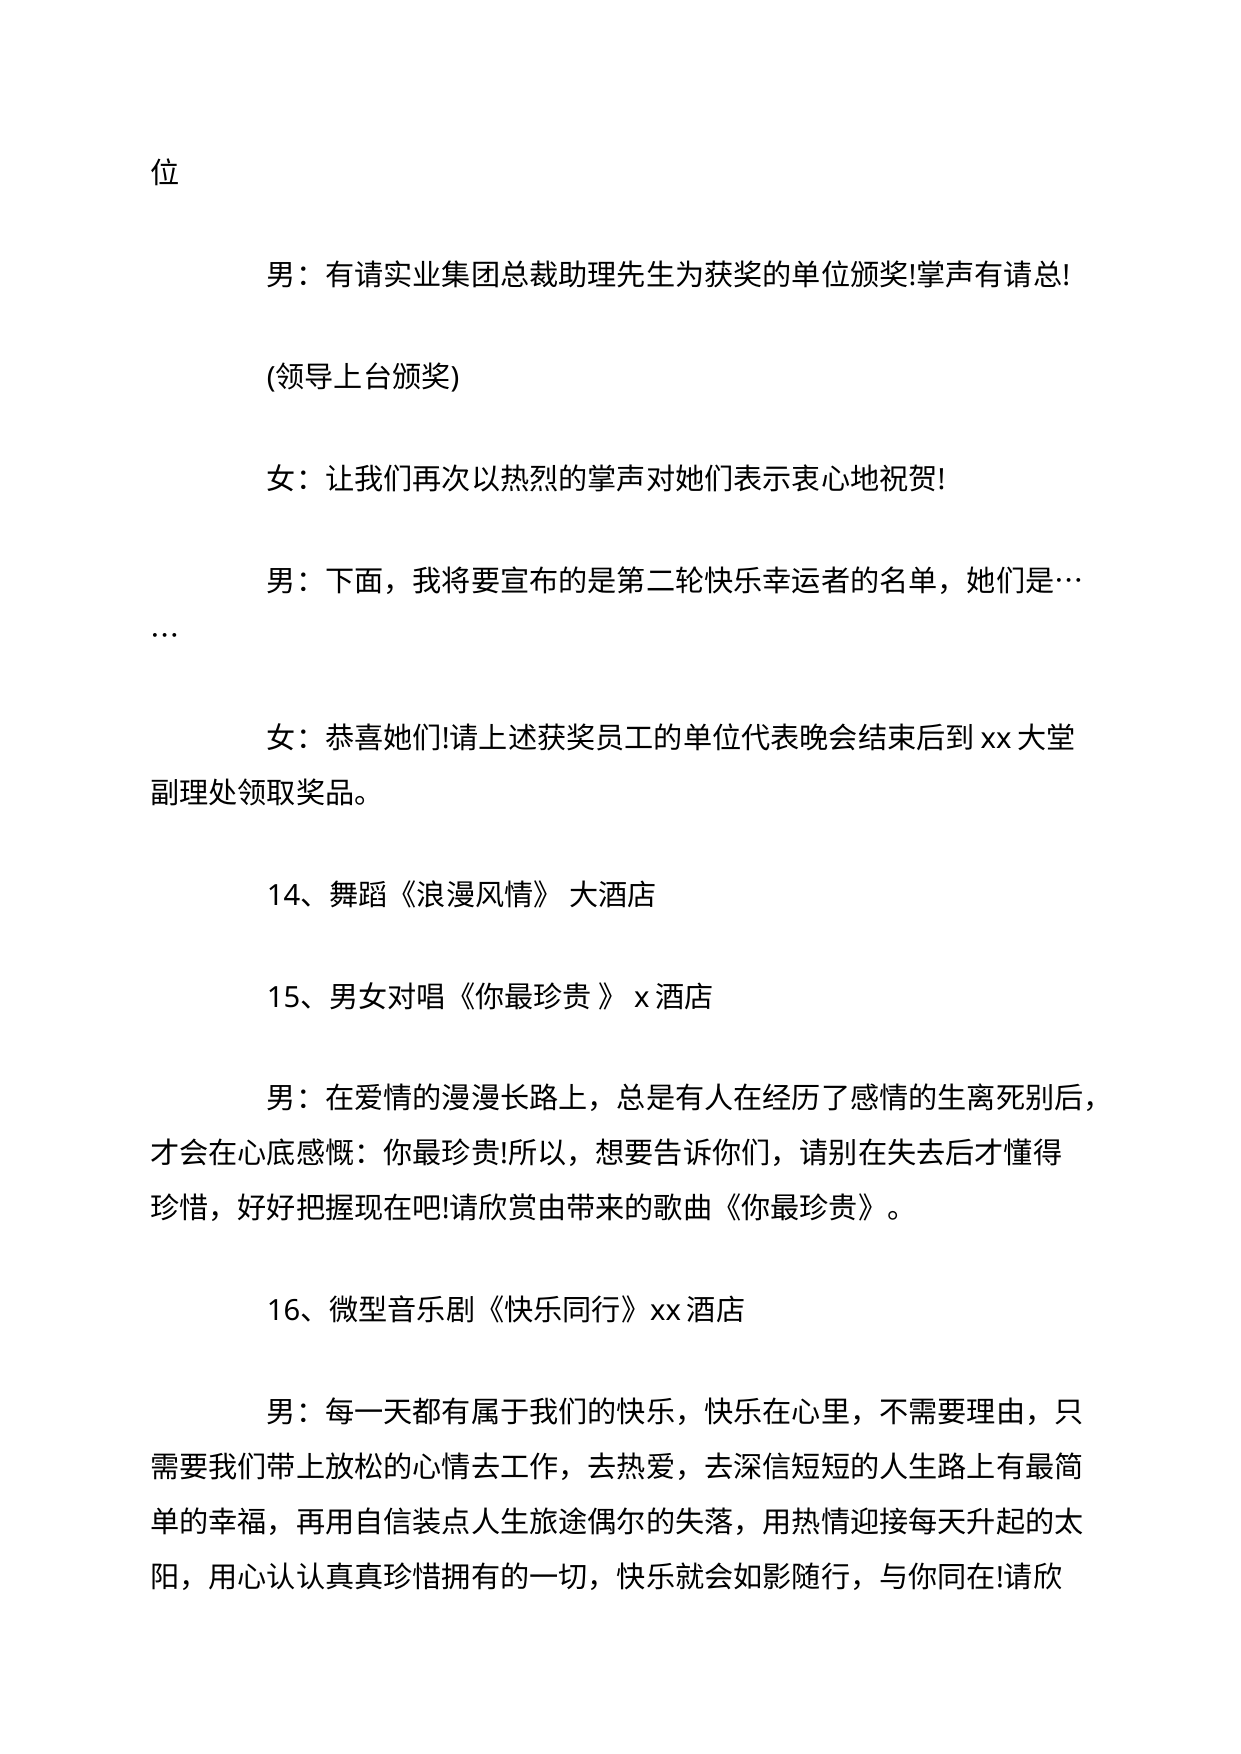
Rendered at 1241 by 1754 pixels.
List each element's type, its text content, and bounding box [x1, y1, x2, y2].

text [150, 1389, 1090, 1596]
text 15、男女对唱《你最珍贵 》 x酒店 [150, 973, 1090, 1016]
text 男：有请实业集团总裁助理先生为获奖的单位颁奖!掌声有请总! [150, 252, 1090, 294]
text 女：让我们再次以热烈的掌声对她们表示衷心地祝贺! [150, 456, 1090, 498]
text 男：下面，我将要宣布的是第二轮快乐幸运者的名单，她们是…… [150, 558, 1090, 655]
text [150, 150, 1090, 192]
text (领导上台颁奖) [150, 354, 1090, 396]
text 14、舞蹈《浪漫风情》 大酒店 [150, 871, 1090, 913]
text 女：恭喜她们!请上述获奖员工的单位代表晚会结束后到xx大堂副理处领取奖品。 [150, 714, 1090, 812]
text 16、微型音乐剧《快乐同行》xx酒店 [150, 1287, 1090, 1329]
text 男：在爱情的漫漫长路上，总是有人在经历了感情的生离死别后，才会在心底感慨：你最珍贵!所以，想要告诉你们，请别在失去后才懂得珍惜，好好把握现在吧!请欣赏由带来的歌曲《你最珍贵》。 [150, 1075, 1090, 1227]
